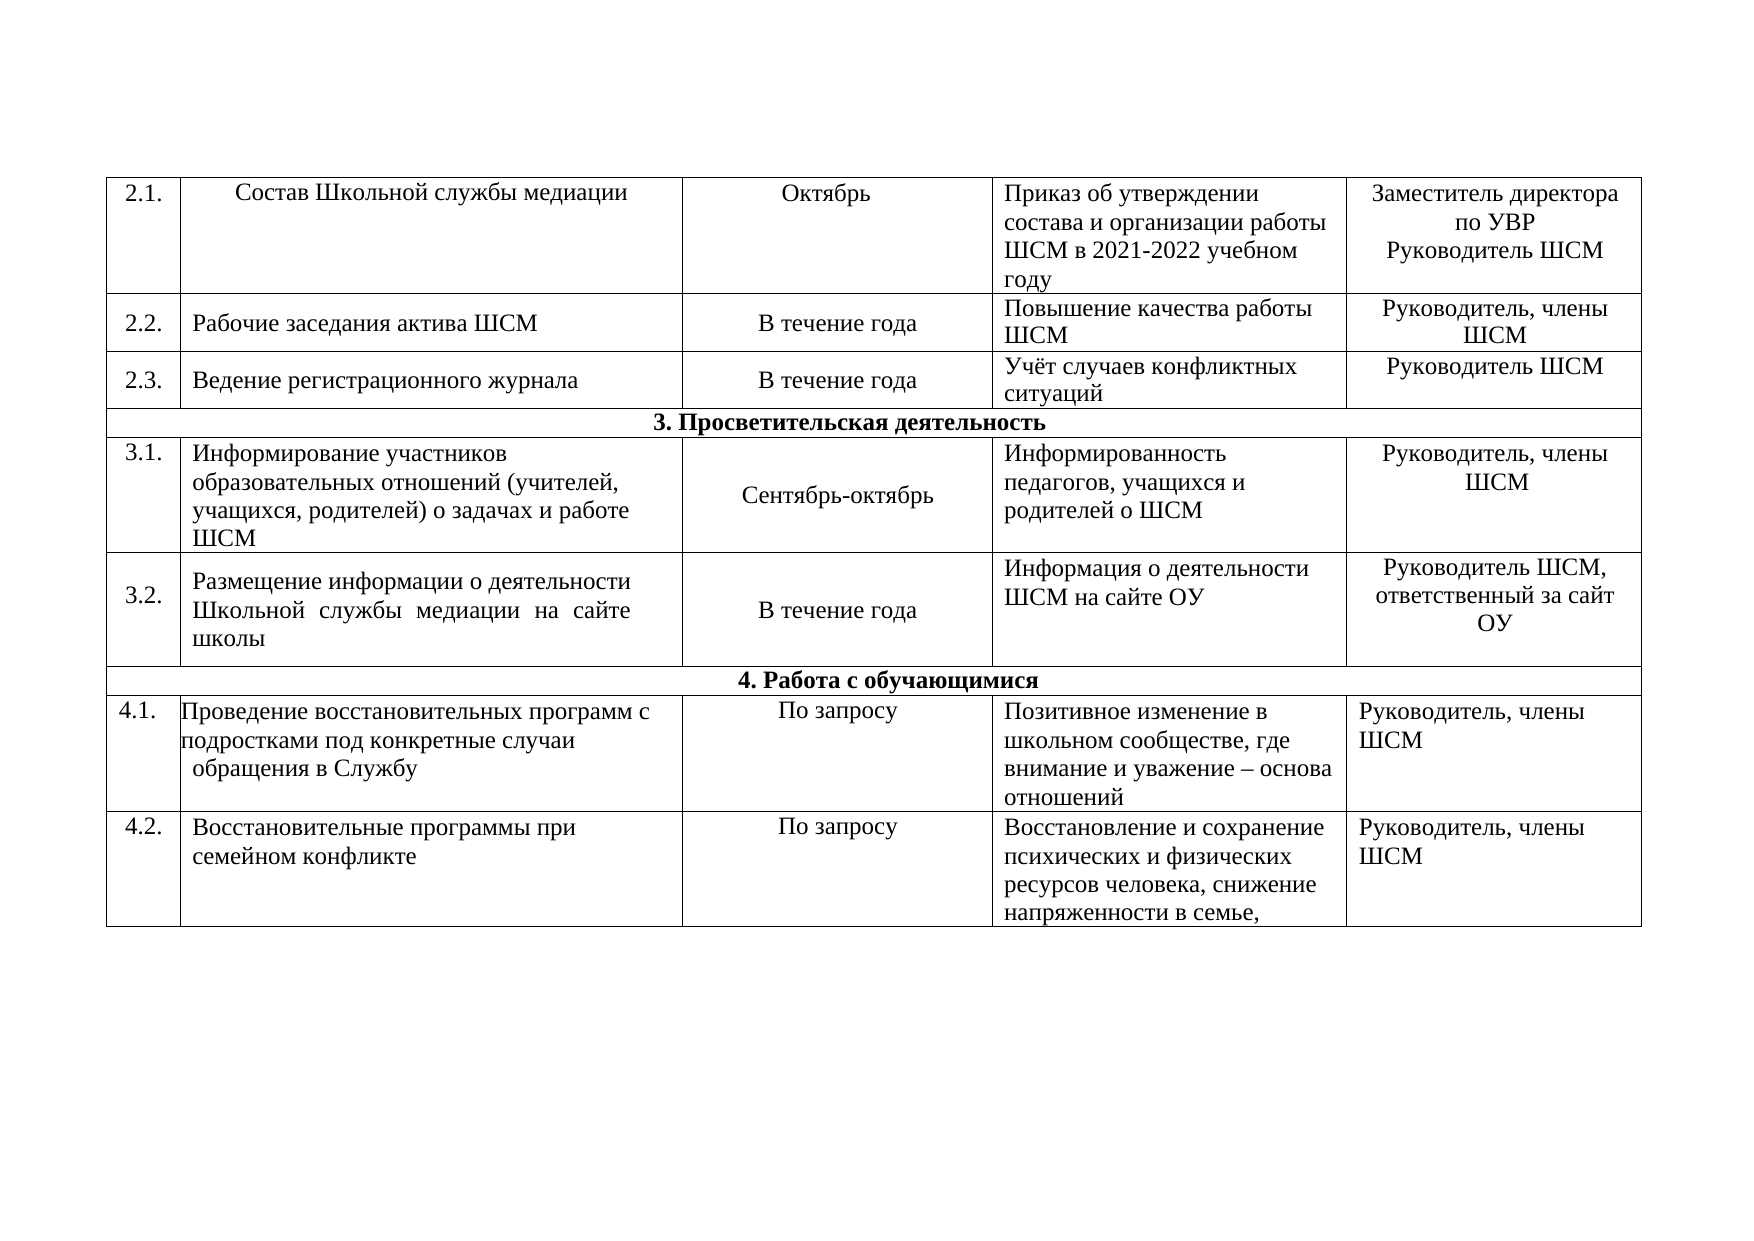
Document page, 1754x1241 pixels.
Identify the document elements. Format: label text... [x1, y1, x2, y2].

table_cell 3.2. [107, 553, 180, 666]
table_header Октябрь [683, 178, 992, 293]
table_cell Восстановительные программы при семейном конфликте [181, 812, 682, 926]
table_cell Информация о деятельности ШСМ на сайте ОУ [993, 553, 1346, 666]
table_cell 4. Работа с обучающимися [107, 667, 1641, 695]
table_cell В течение года [683, 294, 992, 351]
table_cell 2.3. [107, 352, 180, 408]
table_header Заместитель директора по УВР Руководитель ШСМ [1347, 178, 1641, 293]
table_cell Сентябрь-октябрь [683, 438, 992, 552]
table_cell Руководитель, члены ШСМ [1347, 812, 1641, 926]
table_header Состав Школьной службы медиации [181, 178, 682, 293]
table_cell Руководитель ШСМ [1347, 352, 1641, 408]
table_cell 3. Просветительская деятельность [107, 409, 1641, 437]
table_cell Информирование участников образовательных отношений (учителей, учащихся, родителей) о задачах и работе ШСМ [181, 438, 682, 552]
table_cell В течение года [683, 352, 992, 408]
table_cell Повышение качества работы ШСМ [993, 294, 1346, 351]
table_cell Руководитель ШСМ, ответственный за сайт ОУ [1347, 553, 1641, 666]
table_cell Информированность педагогов, учащихся и родителей о ШСМ [993, 438, 1346, 552]
table_cell 2.2. [107, 294, 180, 351]
table_header 2.1. [107, 178, 180, 293]
table_header Приказ об утверждении состава и организации работы ШСМ в 2021-2022 учебном году [993, 178, 1346, 293]
table_cell Восстановление и сохранение психических и физических ресурсов человека, снижение напряженности в семье, [993, 812, 1346, 926]
table_cell Проведение восстановительных программ с подростками под конкретные случаи обращения в Службу [181, 696, 682, 811]
table_cell Позитивное изменение в школьном сообществе, где внимание и уважение – основа отношений [993, 696, 1346, 811]
table_cell Размещение информации о деятельности Школьной службы медиации на сайте школы [181, 553, 682, 666]
table_cell Руководитель, члены ШСМ [1347, 696, 1641, 811]
table_cell Руководитель, члены ШСМ [1347, 438, 1641, 552]
table_cell По запросу [683, 696, 992, 811]
table_cell Руководитель, члены ШСМ [1347, 294, 1641, 351]
table_cell В течение года [683, 553, 992, 666]
table_cell 4.2. [107, 812, 180, 926]
table_cell 4.1. [107, 696, 180, 811]
table_cell Рабочие заседания актива ШСМ [181, 294, 682, 351]
table_cell Учёт случаев конфликтных ситуаций [993, 352, 1346, 408]
table_cell 3.1. [107, 438, 180, 552]
table_cell Ведение регистрационного журнала [181, 352, 682, 408]
table_cell По запросу [683, 812, 992, 926]
